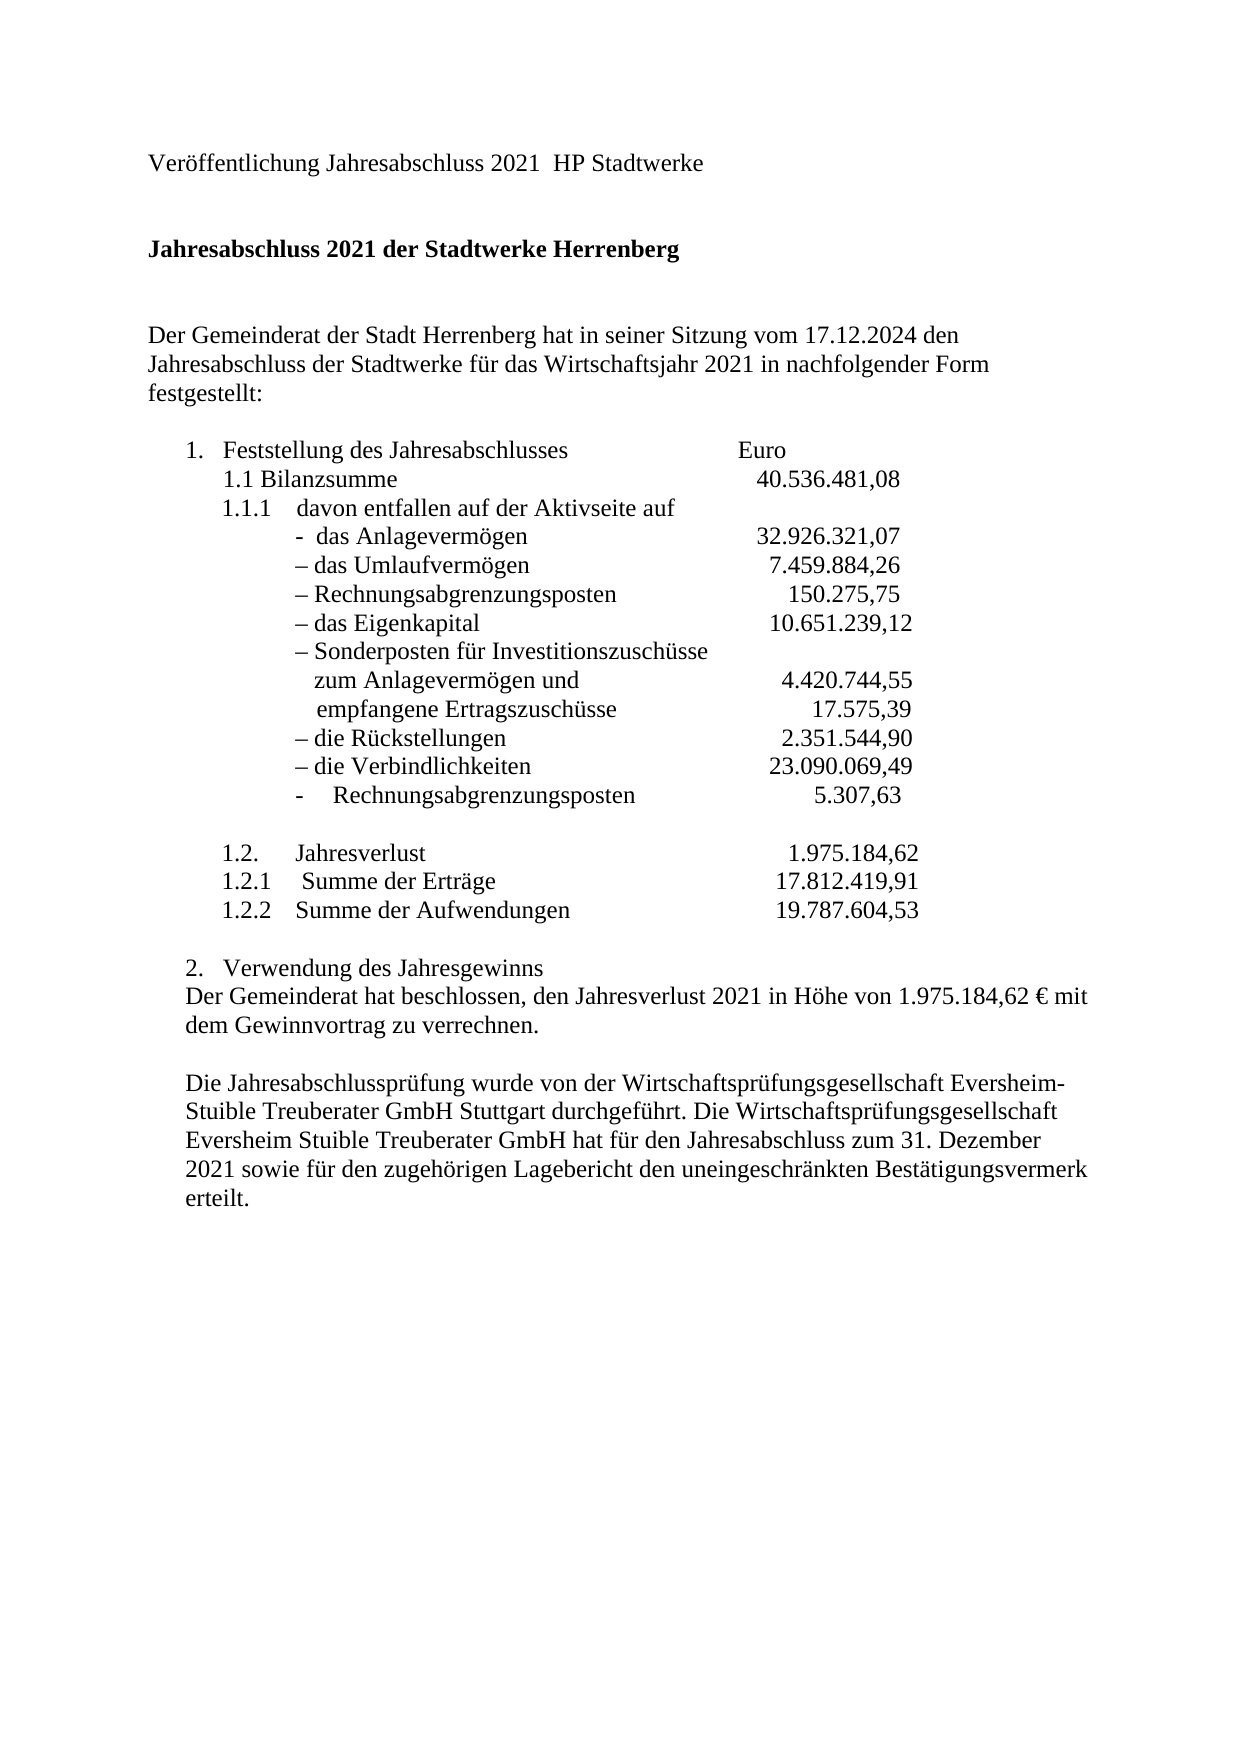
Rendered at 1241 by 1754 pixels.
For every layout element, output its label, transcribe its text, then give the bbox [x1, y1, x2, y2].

text Jahresabschluss 2021 der Stadtwerke Herrenberg [148, 234, 1093, 263]
text Der Gemeinderat der Stadt Herrenberg hat in seiner Sitzung vom 17.12.2024 den Jahresabschluss der Stadtwerke für das Wirtschaftsjahr 2021 in nachfolgender Form festgestellt: [148, 320, 1093, 406]
text – Rechnungsabgrenzungsposten 150.275,75 [221, 579, 1093, 608]
text Veröffentlichung Jahresabschluss 2021 HP Stadtwerke [148, 148, 1093, 176]
text – das Umlaufvermögen 7.459.884,26 [221, 550, 1093, 579]
text Die Jahresabschlussprüfung wurde von der Wirtschaftsprüfungsgesellschaft Eversheim-Stuible Treuberater GmbH Stuttgart durchgeführt. Die Wirtschaftsprüfungsgesellschaft Eversheim Stuible Treuberater GmbH hat für den Jahresabschluss zum 31. Dezember 2021 sowie für den zugehörigen Lagebericht den uneingeschränkten Bestätigungsvermerk erteilt. [185, 1068, 1093, 1211]
text – das Eigenkapital 10.651.239,12 [221, 608, 1093, 636]
list Rechnungsabgrenzungsposten 5.307,63 [295, 780, 1093, 809]
text zum Anlagevermögen und 4.420.744,55 [221, 665, 1093, 694]
text – die Rückstellungen 2.351.544,90 [221, 723, 1093, 751]
list Verwendung des Jahresgewinns [185, 953, 1093, 981]
text 1.1 Bilanzsumme 40.536.481,08 [223, 464, 1093, 493]
text empfangene Ertragszuschüsse 17.575,39 [148, 694, 1093, 723]
text – die Verbindlichkeiten 23.090.069,49 [221, 751, 1093, 780]
text - das Anlagevermögen 32.926.321,07 [221, 521, 1093, 550]
text – Sonderposten für Investitionszuschüsse [221, 636, 1093, 665]
text 1.2. Jahresverlust 1.975.184,62 [221, 838, 1093, 866]
text 1.2.1 Summe der Erträge 17.812.419,91 [221, 866, 1093, 895]
list Feststellung des Jahresabschlusses Euro [185, 435, 1093, 464]
text 1.2.2 Summe der Aufwendungen 19.787.604,53 [221, 895, 1093, 924]
list davon entfallen auf der Aktivseite auf [221, 493, 1093, 521]
text Der Gemeinderat hat beschlossen, den Jahresverlust 2021 in Höhe von 1.975.184,62 € mit dem Gewinnvortrag zu verrechnen. [185, 981, 1093, 1039]
